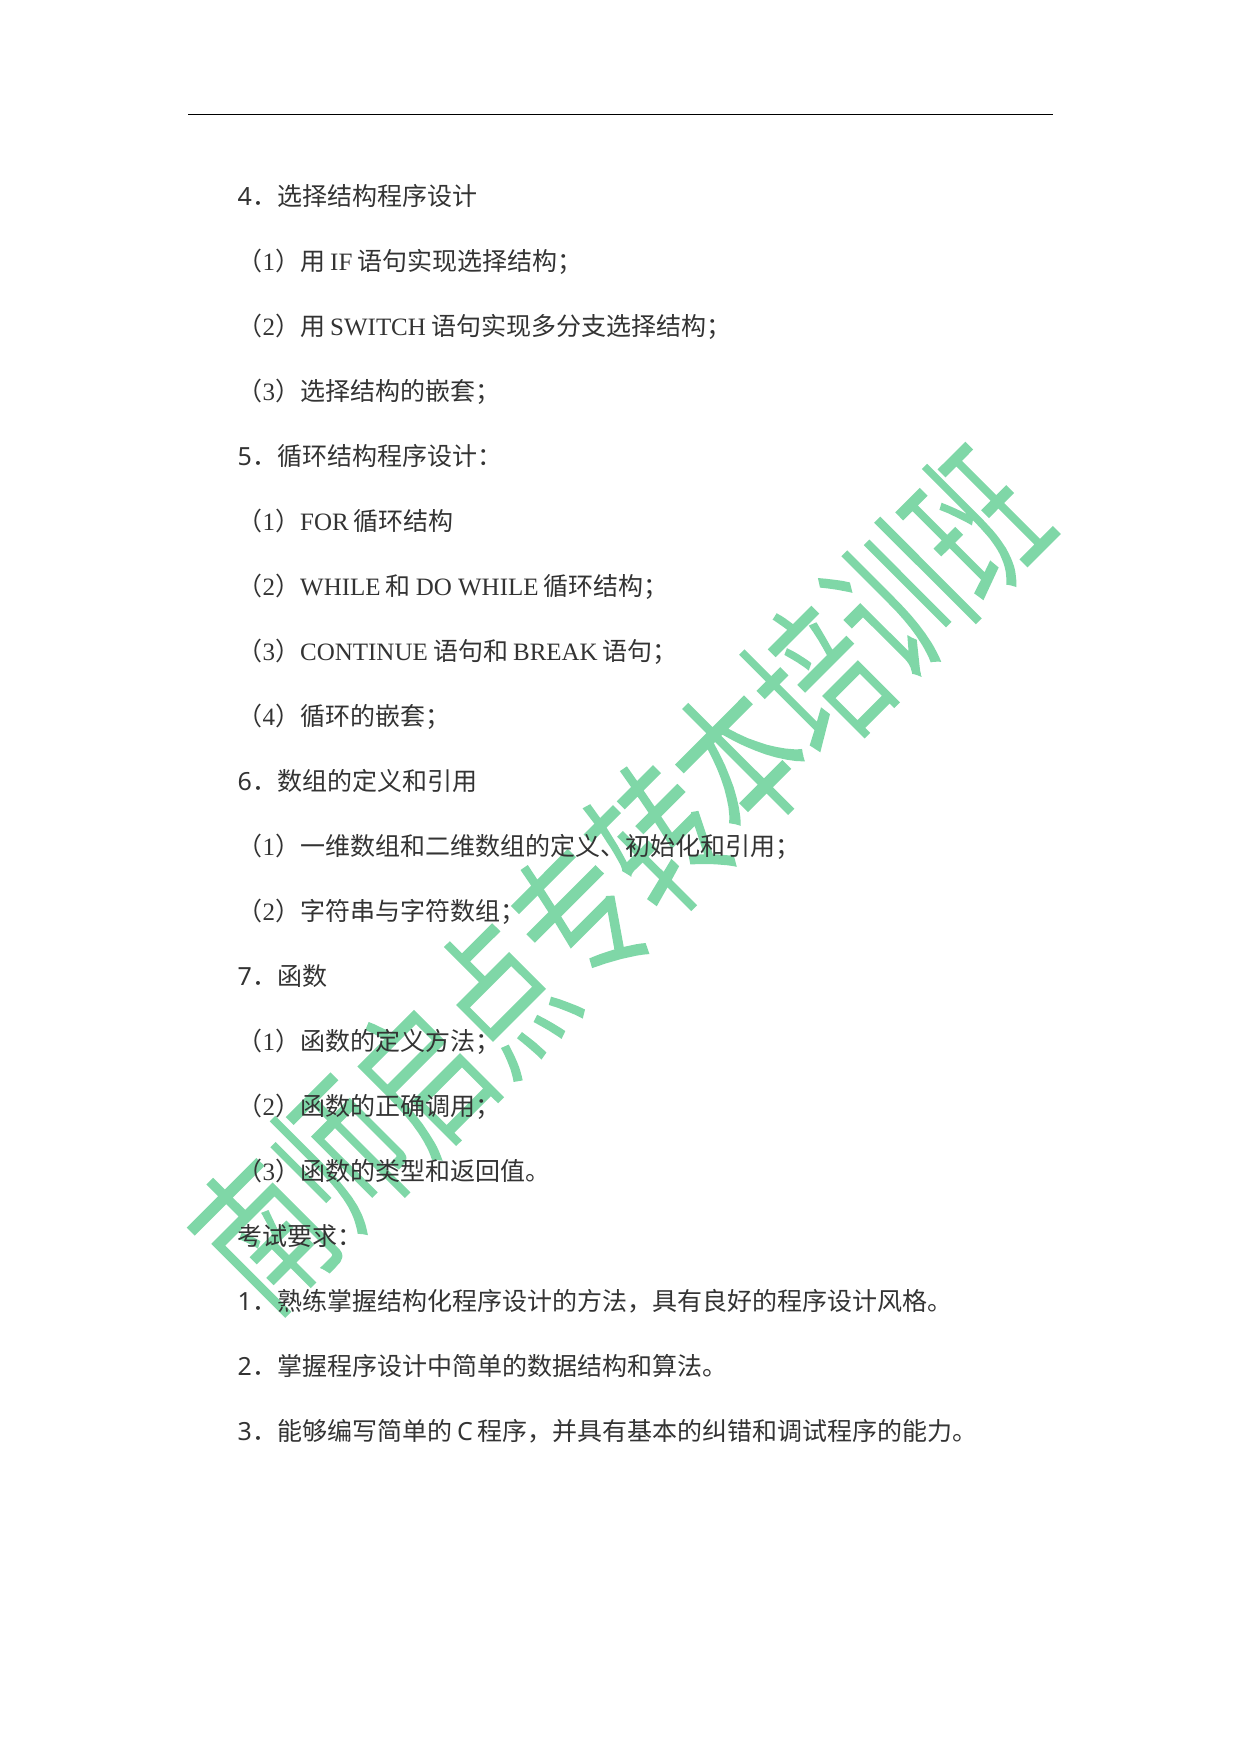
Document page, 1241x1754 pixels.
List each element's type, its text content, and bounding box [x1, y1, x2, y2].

text （2）用SWITCH语句实现多分支选择结构； [187, 292, 1053, 357]
text （3）函数的类型和返回值。 [187, 1137, 1053, 1202]
text （3）CONTINUE语句和BREAK语句； [187, 617, 1053, 682]
text 3．能够编写简单的C程序，并具有基本的纠错和调试程序的能力。 [187, 1397, 1053, 1462]
text 1．熟练掌握结构化程序设计的方法，具有良好的程序设计风格。 [187, 1267, 1053, 1332]
text 5．循环结构程序设计： [187, 422, 1053, 487]
text （2）字符串与字符数组； [187, 877, 1053, 942]
text （1）用IF语句实现选择结构； [187, 227, 1053, 292]
text 2．掌握程序设计中简单的数据结构和算法。 [187, 1332, 1053, 1397]
text 6．数组的定义和引用 [187, 747, 1053, 812]
text （1）函数的定义方法； [187, 1007, 1053, 1072]
text 4．选择结构程序设计 [187, 162, 1053, 227]
text （3）选择结构的嵌套； [187, 357, 1053, 422]
text 考试要求： [187, 1202, 1053, 1267]
text （1）一维数组和二维数组的定义、初始化和引用； [187, 812, 1053, 877]
text （4）循环的嵌套； [187, 682, 1053, 747]
text （2）WHILE和DO WHILE循环结构； [187, 552, 1053, 617]
text 7．函数 [187, 942, 1053, 1007]
text （1）FOR循环结构 [187, 487, 1053, 552]
text （2）函数的正确调用； [187, 1072, 1053, 1137]
